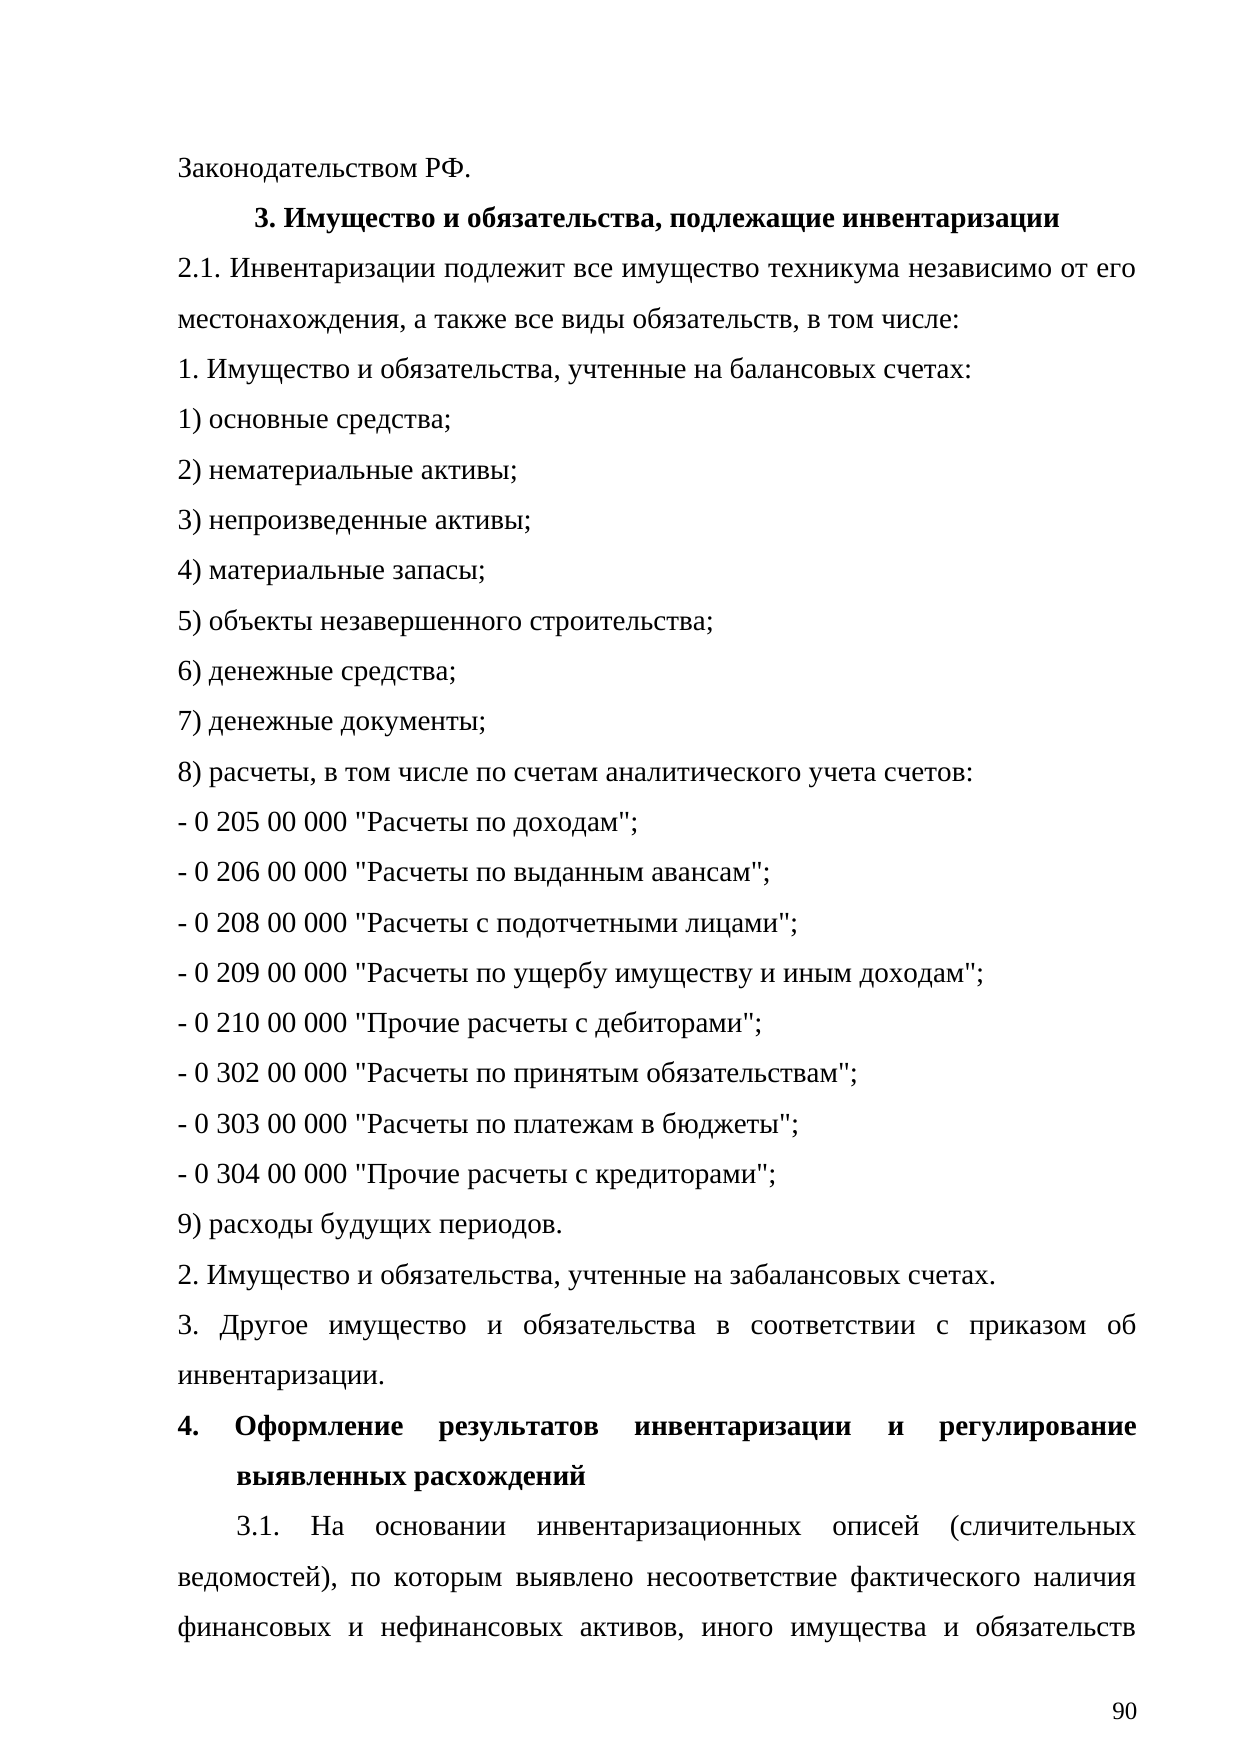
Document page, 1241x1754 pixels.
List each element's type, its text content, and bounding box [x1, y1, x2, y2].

text 7) денежные документы; [177, 703, 1137, 737]
text - 0 210 00 000 "Прочие расчеты с дебиторами"; [177, 1005, 1137, 1039]
text - 0 206 00 000 "Расчеты по выданным авансам"; [177, 854, 1137, 888]
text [177, 1508, 1137, 1643]
text 3) непроизведенные активы; [177, 502, 1137, 536]
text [177, 150, 1137, 183]
text 3. Имущество и обязательства, подлежащие инвентаризации [177, 200, 1137, 234]
text - 0 205 00 000 "Расчеты по доходам"; [177, 804, 1137, 838]
text 3. Другое имущество и обязательства в соответствии с приказом об инвентаризации. [177, 1307, 1137, 1391]
text 4) материальные запасы; [177, 552, 1137, 586]
text 2.1. Инвентаризации подлежит все имущество техникума независимо от его местонахождения, а также все виды обязательств, в том числе: [177, 251, 1137, 334]
text - 0 303 00 000 "Расчеты по платежам в бюджеты"; [177, 1106, 1137, 1139]
text 2. Имущество и обязательства, учтенные на забалансовых счетах. [177, 1257, 1137, 1290]
text 4. Оформление результатов инвентаризации и регулирование выявленных расхождений [177, 1408, 1137, 1492]
text - 0 304 00 000 "Прочие расчеты с кредиторами"; [177, 1156, 1137, 1190]
text - 0 302 00 000 "Расчеты по принятым обязательствам"; [177, 1056, 1137, 1089]
text 9) расходы будущих периодов. [177, 1207, 1137, 1240]
text 6) денежные средства; [177, 653, 1137, 687]
text 1) основные средства; [177, 402, 1137, 435]
text 2) нематериальные активы; [177, 452, 1137, 485]
text - 0 209 00 000 "Расчеты по ущербу имуществу и иным доходам"; [177, 955, 1137, 988]
text 1. Имущество и обязательства, учтенные на балансовых счетах: [177, 351, 1137, 385]
text 5) объекты незавершенного строительства; [177, 603, 1137, 636]
text - 0 208 00 000 "Расчеты с подотчетными лицами"; [177, 905, 1137, 938]
text 8) расчеты, в том числе по счетам аналитического учета счетов: [177, 754, 1137, 787]
